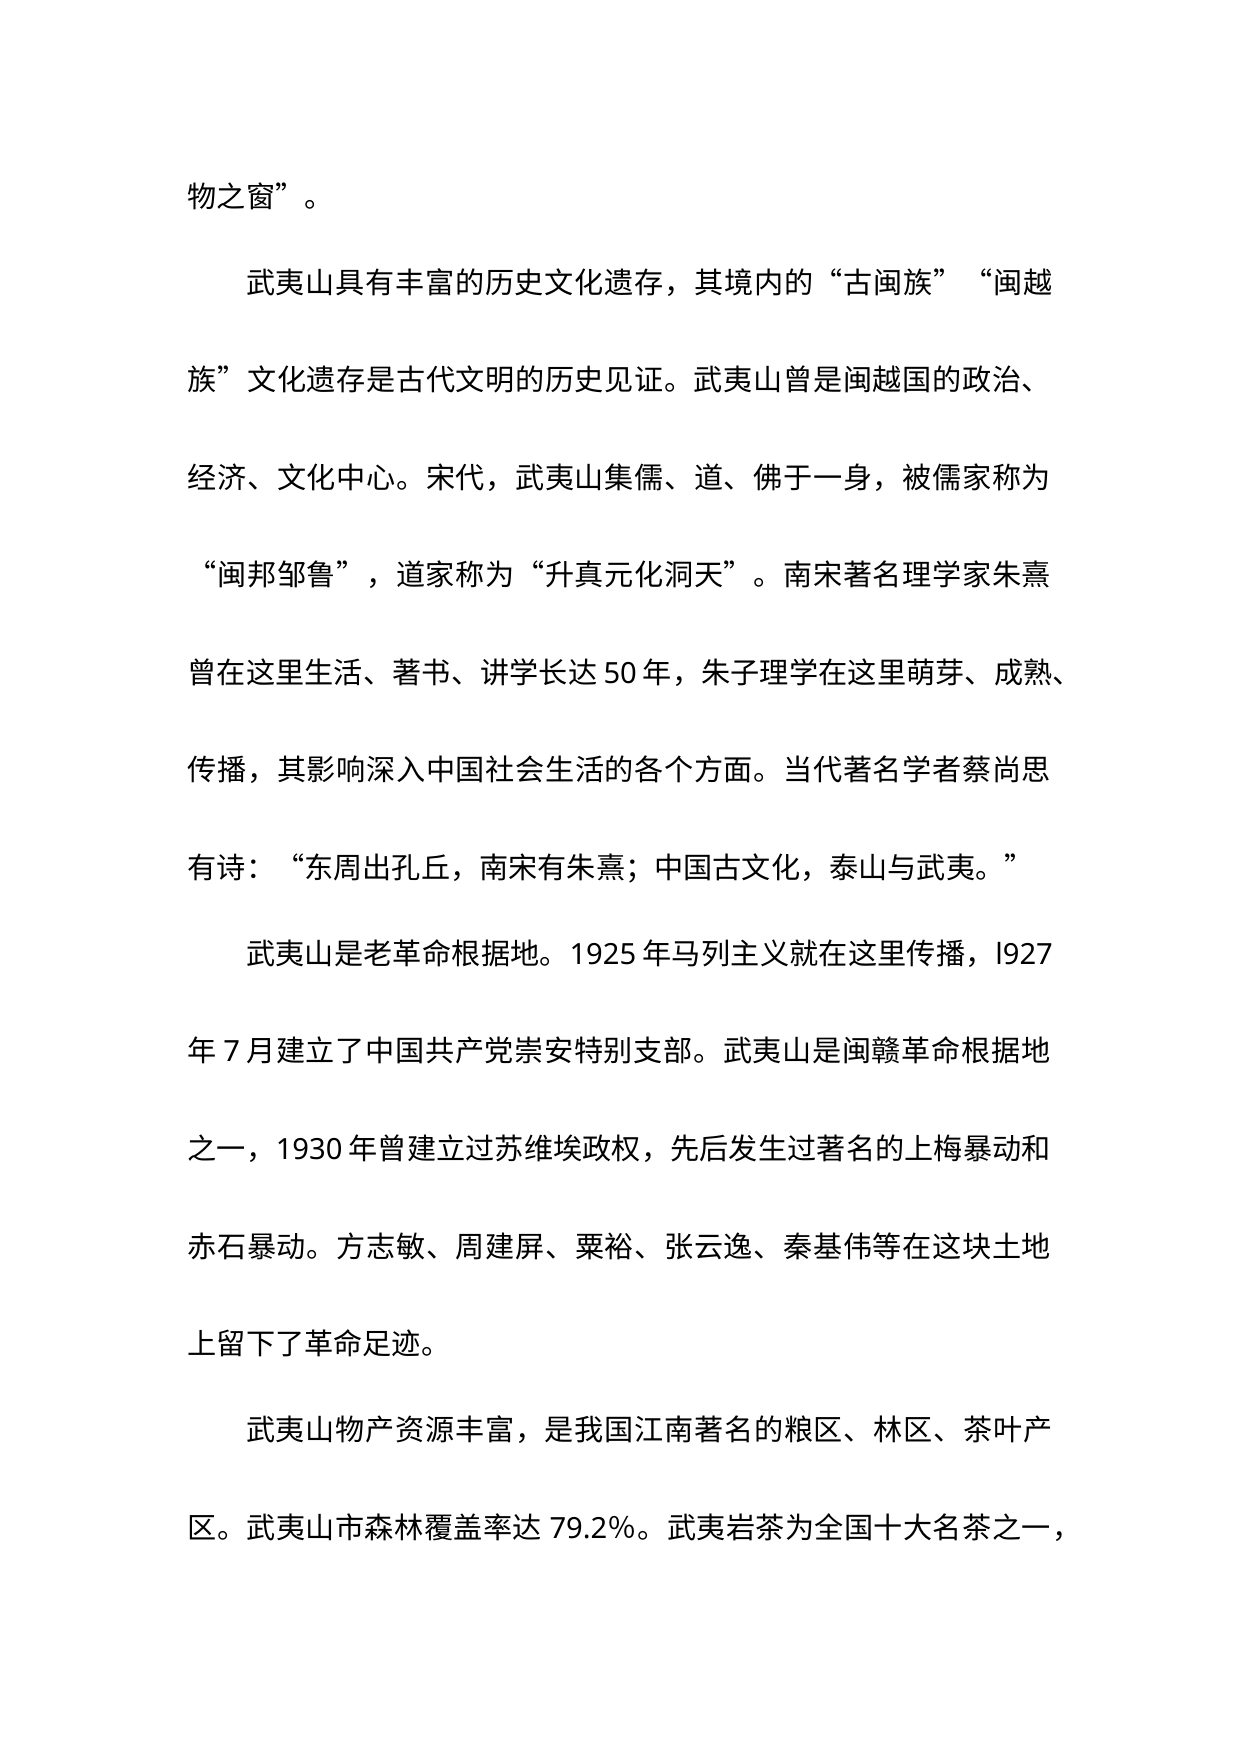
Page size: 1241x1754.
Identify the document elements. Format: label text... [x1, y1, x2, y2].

text 武夷山是老革命根据地。1925年马列主义就在这里传播，l927年7月建立了中国共产党崇安特别支部。武夷山是闽赣革命根据地之一，1930年曾建立过苏维埃政权，先后发生过著名的上梅暴动和赤石暴动。方志敏、周建屏、粟裕、张云逸、秦基伟等在这块土地上留下了革命足迹。 [187, 919, 1053, 1374]
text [187, 1395, 1053, 1558]
text 武夷山具有丰富的历史文化遗存，其境内的“古闽族”“闽越族”文化遗存是古代文明的历史见证。武夷山曾是闽越国的政治、经济、文化中心。宋代，武夷山集儒、道、佛于一身，被儒家称为“闽邦邹鲁”，道家称为“升真元化洞天”。南宋著名理学家朱熹曾在这里生活、著书、讲学长达50年，朱子理学在这里萌芽、成熟、传播，其影响深入中国社会生活的各个方面。当代著名学者蔡尚思有诗：“东周出孔丘，南宋有朱熹；中国古文化，泰山与武夷。” [187, 248, 1053, 898]
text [187, 162, 1053, 227]
